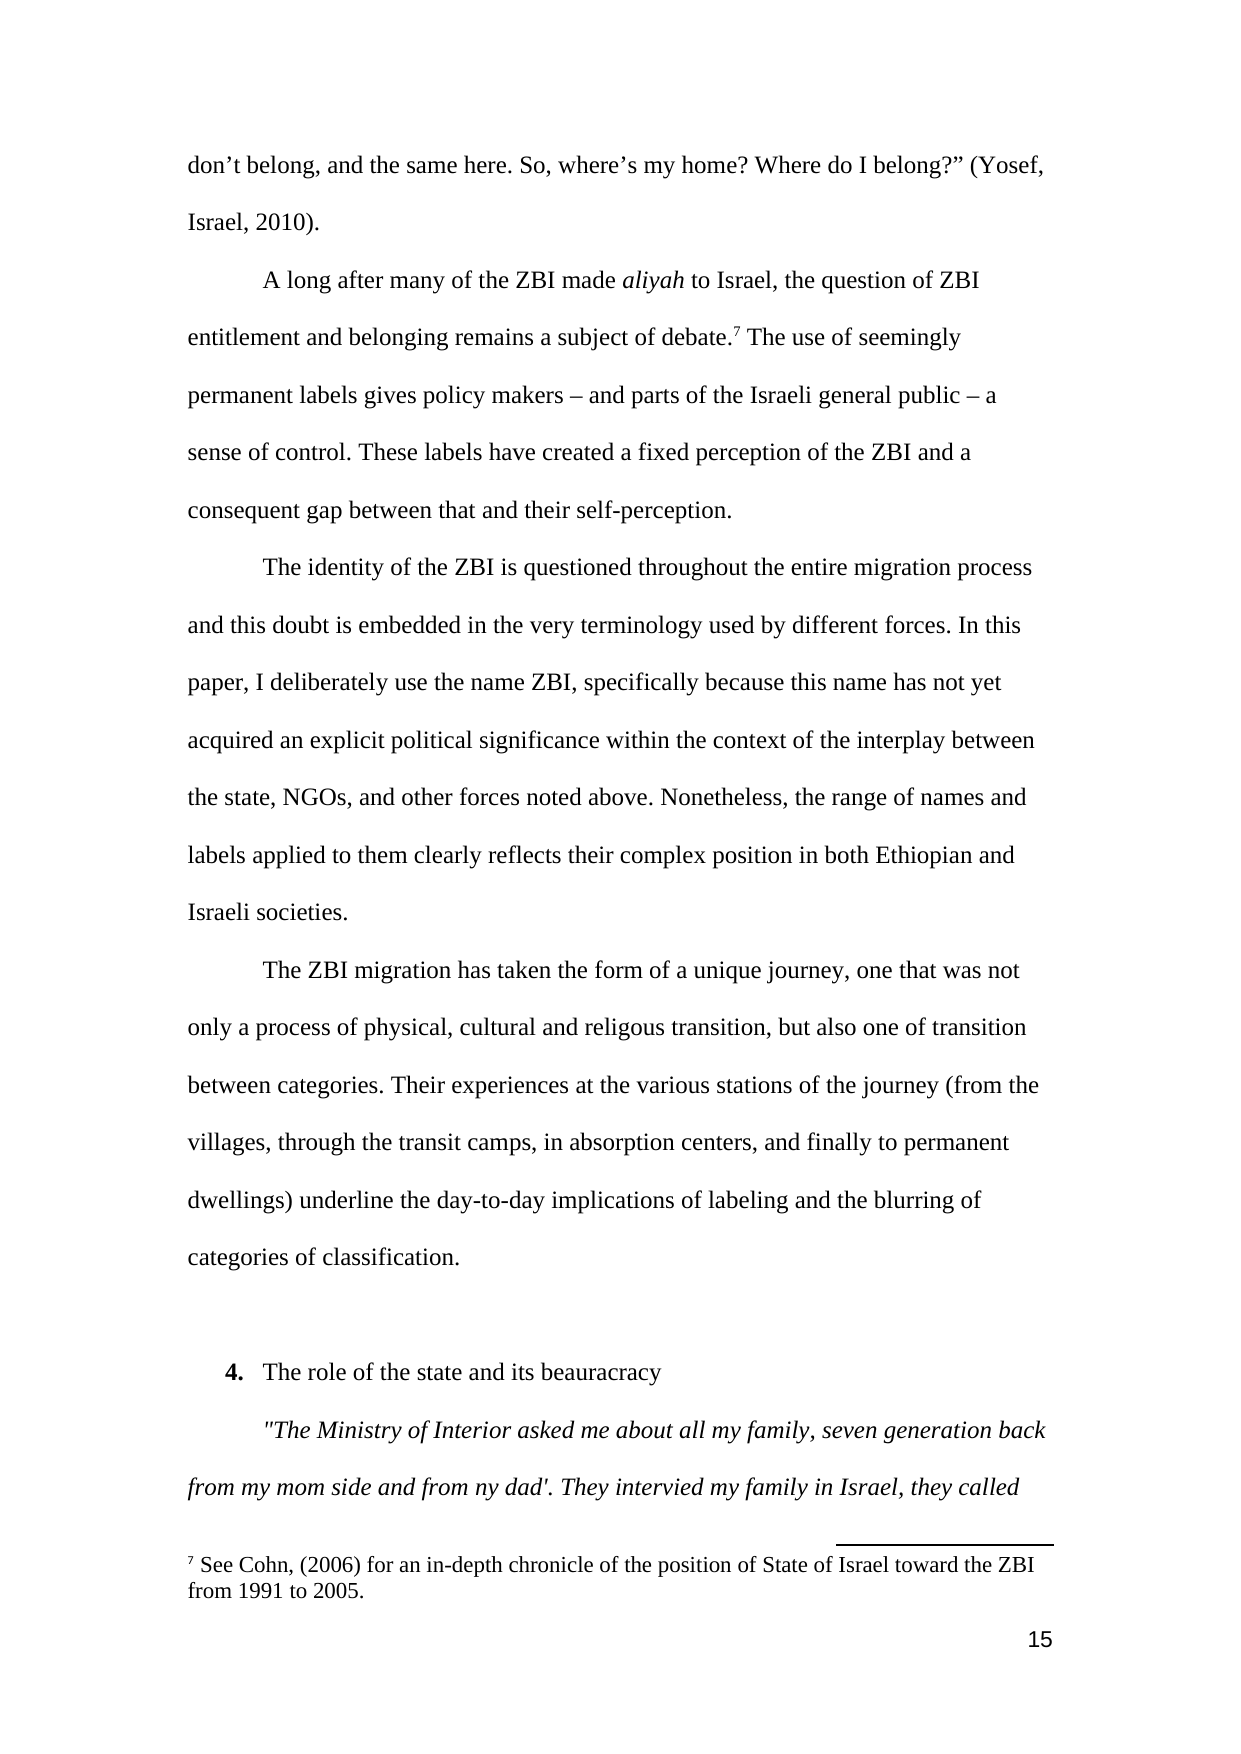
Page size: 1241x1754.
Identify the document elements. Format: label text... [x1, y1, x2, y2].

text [187, 150, 1053, 236]
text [187, 1415, 1053, 1501]
list The role of the state and its beauracracy [225, 1357, 1053, 1386]
text A long after many of the ZBI made aliyah to Israel, the question of ZBI entitlement and belonging remains a subject of debate. The use of seemingly permanent labels gives policy makers – and parts of the Israeli general public – a sense of control. These labels have created a fixed perception of the ZBI and a consequent gap between that and their self-perception. [187, 265, 1053, 524]
text The identity of the ZBI is questioned throughout the entire migration process and this doubt is embedded in the very terminology used by different forces. In this paper, I deliberately use the name ZBI, specifically because this name has not yet acquired an explicit political significance within the context of the interplay between the state, NGOs, and other forces noted above. Nonetheless, the range of names and labels applied to them clearly reflects their complex position in both Ethiopian and Israeli societies. [187, 552, 1053, 926]
text The ZBI migration has taken the form of a unique journey, one that was not only a process of physical, cultural and religous transition, but also one of transition between categories. Their experiences at the various stations of the journey (from the villages, through the transit camps, in absorption centers, and finally to permanent dwellings) underline the day-to-day implications of labeling and the blurring of categories of classification. [187, 955, 1053, 1271]
